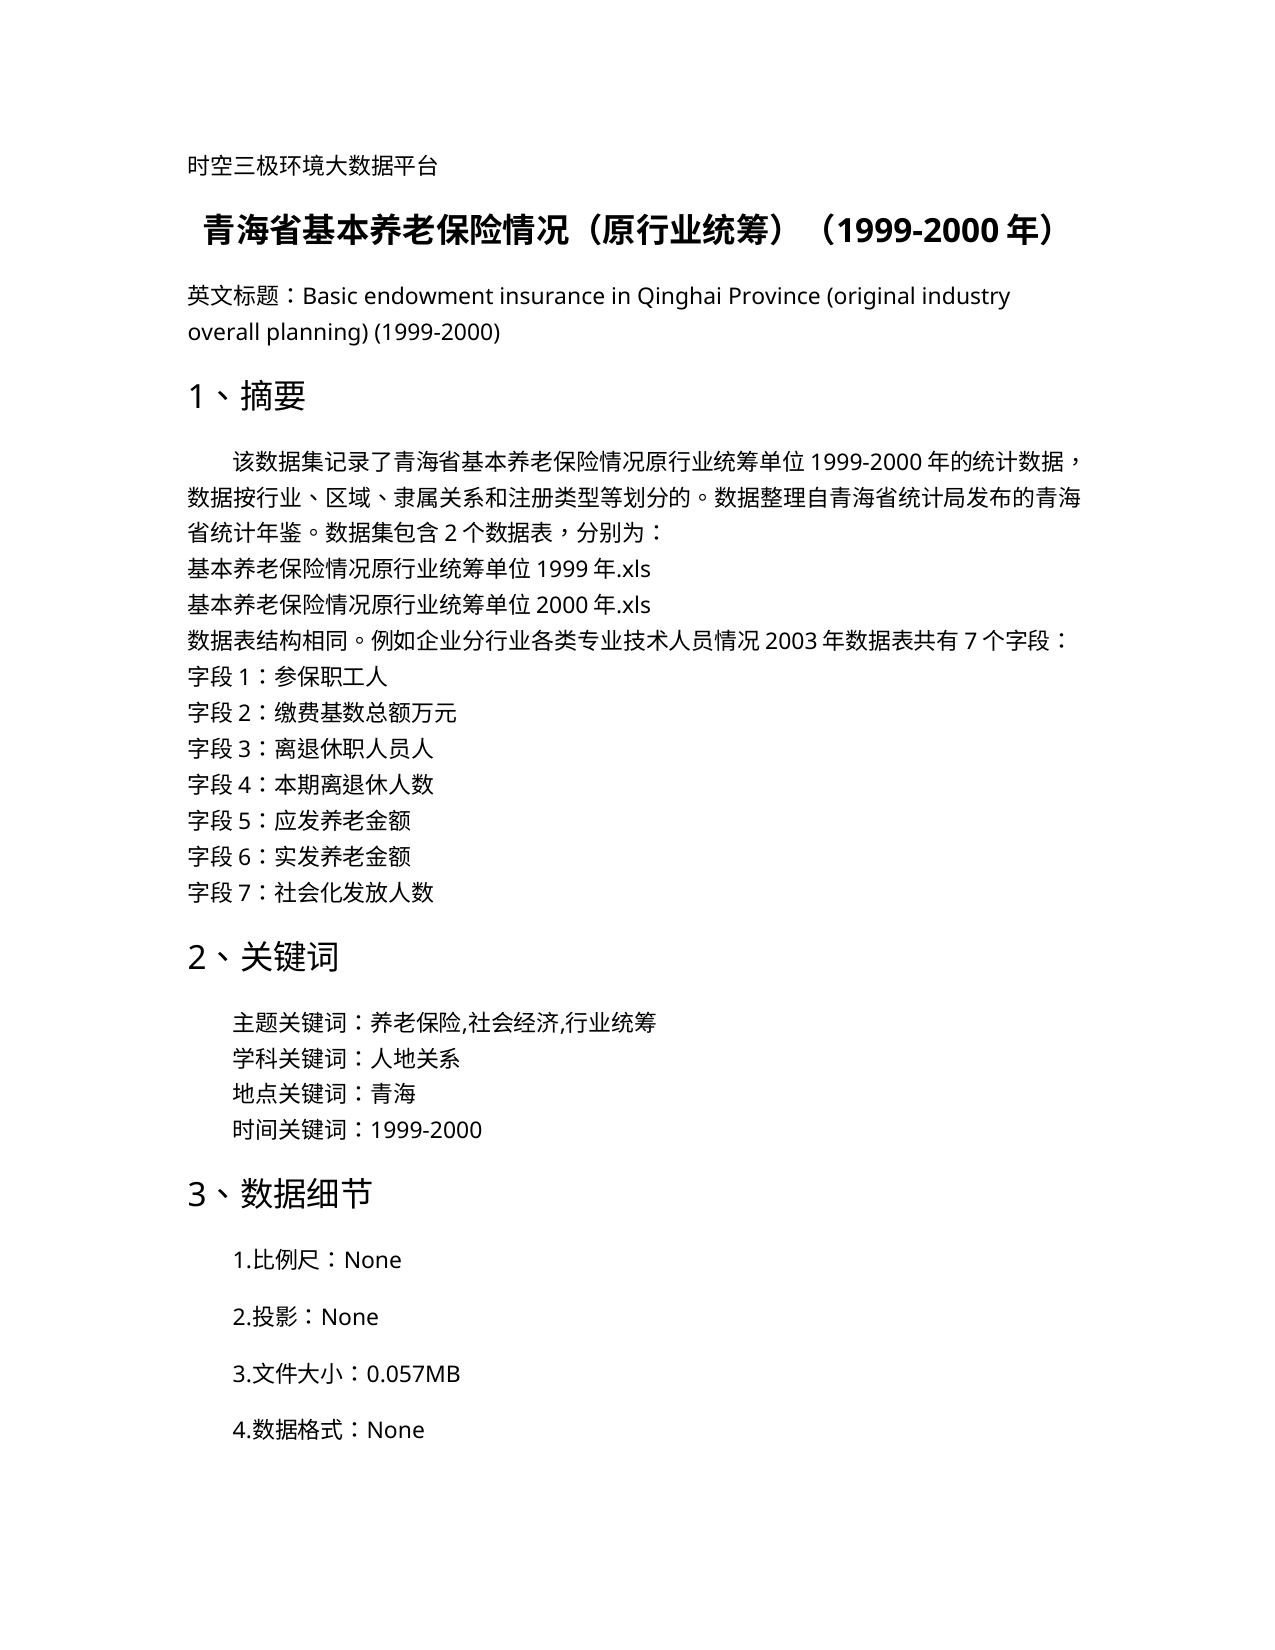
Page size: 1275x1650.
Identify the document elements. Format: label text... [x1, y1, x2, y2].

text 该数据集记录了青海省基本养老保险情况原行业统筹单位1999-2000年的统计数据，数据按行业、区域、隶属关系和注册类型等划分的。数据整理自青海省统计局发布的青海省统计年鉴。数据集包含2个数据表，分别为： 基本养老保险情况原行业统筹单位1999年.xls 基本养老保险情况原行业统筹单位2000年.xls 数据表结构相同。例如企业分行业各类专业技术人员情况2003年数据表共有7个字段： 字段1：参保职工人 字段2：缴费基数总额万元 字段3：离退休职人员人 字段4：本期离退休人数 字段5：应发养老金额 字段6：实发养老金额 字段7：社会化发放人数 [187, 446, 1087, 908]
text 时空三极环境大数据平台 [187, 150, 1087, 181]
text 主题关键词：养老保险,社会经济,行业统筹 学科关键词：人地关系 地点关键词：青海 时间关键词：1999-2000 [232, 1007, 1087, 1146]
text 2、关键词 [187, 933, 1087, 979]
text 英文标题：Basic endowment insurance in Qinghai Province (original industry overall planning) (1999-2000) [187, 280, 1087, 347]
text 1.比例尺：None [232, 1244, 1087, 1275]
text 2.投影：None [232, 1301, 1087, 1332]
text 4.数据格式：None [232, 1414, 1087, 1446]
text 1、摘要 [187, 372, 1087, 418]
text 3、数据细节 [187, 1171, 1087, 1217]
text 青海省基本养老保险情况（原行业统筹）（1999-2000年） [187, 207, 1087, 252]
text 3.文件大小：0.057MB [232, 1358, 1087, 1389]
